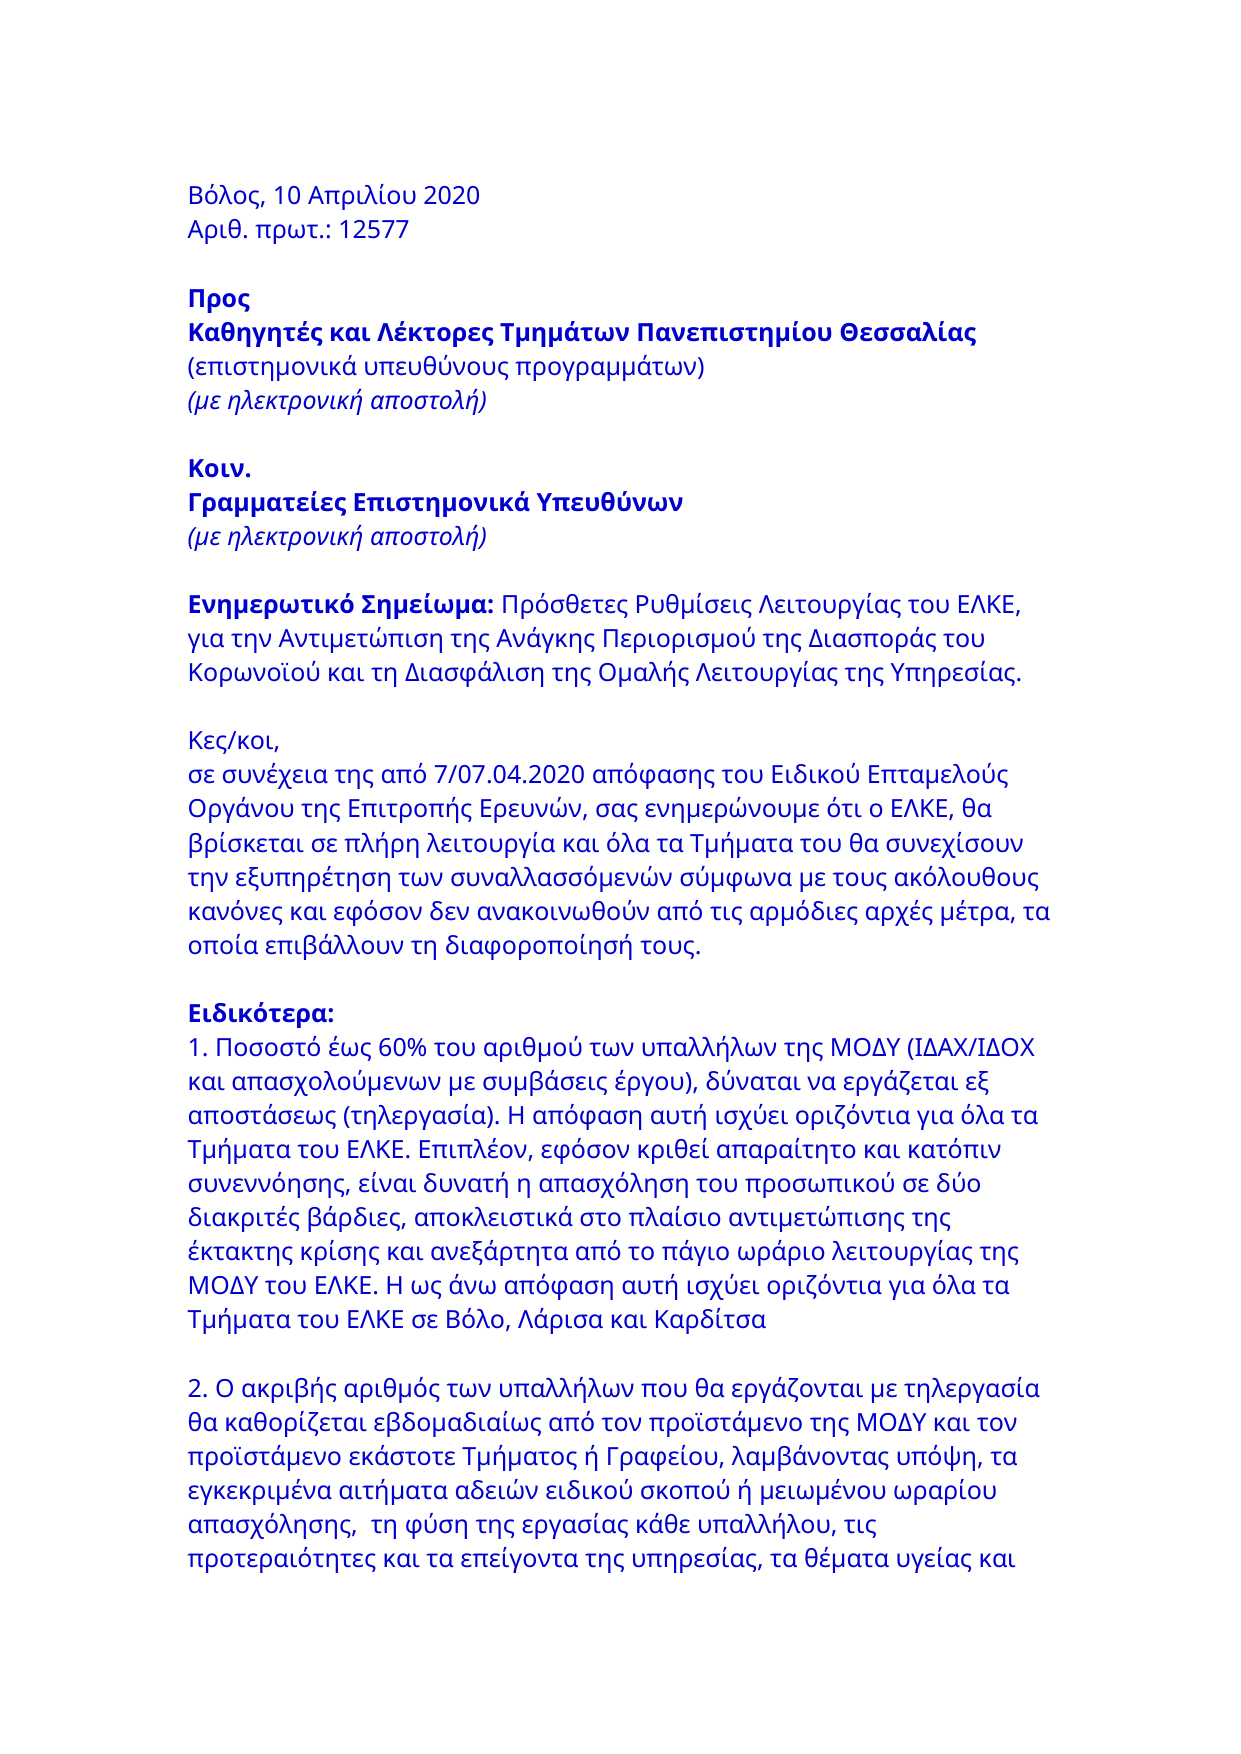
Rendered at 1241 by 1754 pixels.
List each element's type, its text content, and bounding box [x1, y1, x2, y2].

text Aριθ. πρωτ.: 12577 [187, 212, 1053, 246]
text (με ηλεκτρονική αποστολή) [187, 519, 1053, 553]
text (με ηλεκτρονική αποστολή) [187, 382, 1053, 416]
text σε συνέχεια της από 7/07.04.2020 απόφασης του Ειδικού Επταμελούς Οργάνου της Επιτροπής Ερευνών, σας ενημερώνουμε ότι ο ΕΛΚΕ, θα βρίσκεται σε πλήρη λειτουργία και όλα τα Τμήματα του θα συνεχίσουν την εξυπηρέτηση των συναλλασσόμενών σύμφωνα με τους ακόλουθους κανόνες και εφόσον δεν ανακοινωθούν από τις αρμόδιες αρχές μέτρα, τα οποία επιβάλλουν τη διαφοροποίησή τους. [187, 757, 1053, 961]
text Προς [187, 280, 1053, 314]
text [187, 1370, 1053, 1574]
text Ειδικότερα: [187, 996, 1053, 1029]
text Βόλος, 10 Απριλίου 2020 [187, 178, 1053, 212]
text 1. Ποσοστό έως 60% του αριθμού των υπαλλήλων της ΜΟΔΥ (ΙΔΑΧ/ΙΔΟΧ και απασχολούμενων με συμβάσεις έργου), δύναται να εργάζεται εξ αποστάσεως (τηλεργασία). Η απόφαση αυτή ισχύει οριζόντια για όλα τα Τμήματα του ΕΛΚΕ. Επιπλέον, εφόσον κριθεί απαραίτητο και κατόπιν συνεννόησης, είναι δυνατή η απασχόληση του προσωπικού σε δύο διακριτές βάρδιες, αποκλειστικά στο πλαίσιο αντιμετώπισης της έκτακτης κρίσης και ανεξάρτητα από το πάγιο ωράριο λειτουργίας της ΜΟΔΥ του ΕΛΚΕ. Η ως άνω απόφαση αυτή ισχύει οριζόντια για όλα τα Τμήματα του ΕΛΚΕ σε Βόλο, Λάρισα και Καρδίτσα [187, 1029, 1053, 1336]
text Γραμματείες Επιστημονικά Υπευθύνων [187, 484, 1053, 519]
text Καθηγητές και Λέκτορες Τμημάτων Πανεπιστημίου Θεσσαλίας (επιστημονικά υπευθύνους προγραμμάτων) [187, 314, 1053, 382]
text Κες/κοι, [187, 723, 1053, 757]
text Κοιν. [187, 451, 1053, 484]
text Ενημερωτικό Σημείωμα: Πρόσθετες Ρυθμίσεις Λειτουργίας του ΕΛΚΕ, για την Αντιμετώπιση της Ανάγκης Περιορισμού της Διασποράς του Κορωνοϊού και τη Διασφάλιση της Ομαλής Λειτουργίας της Υπηρεσίας. [187, 587, 1053, 689]
